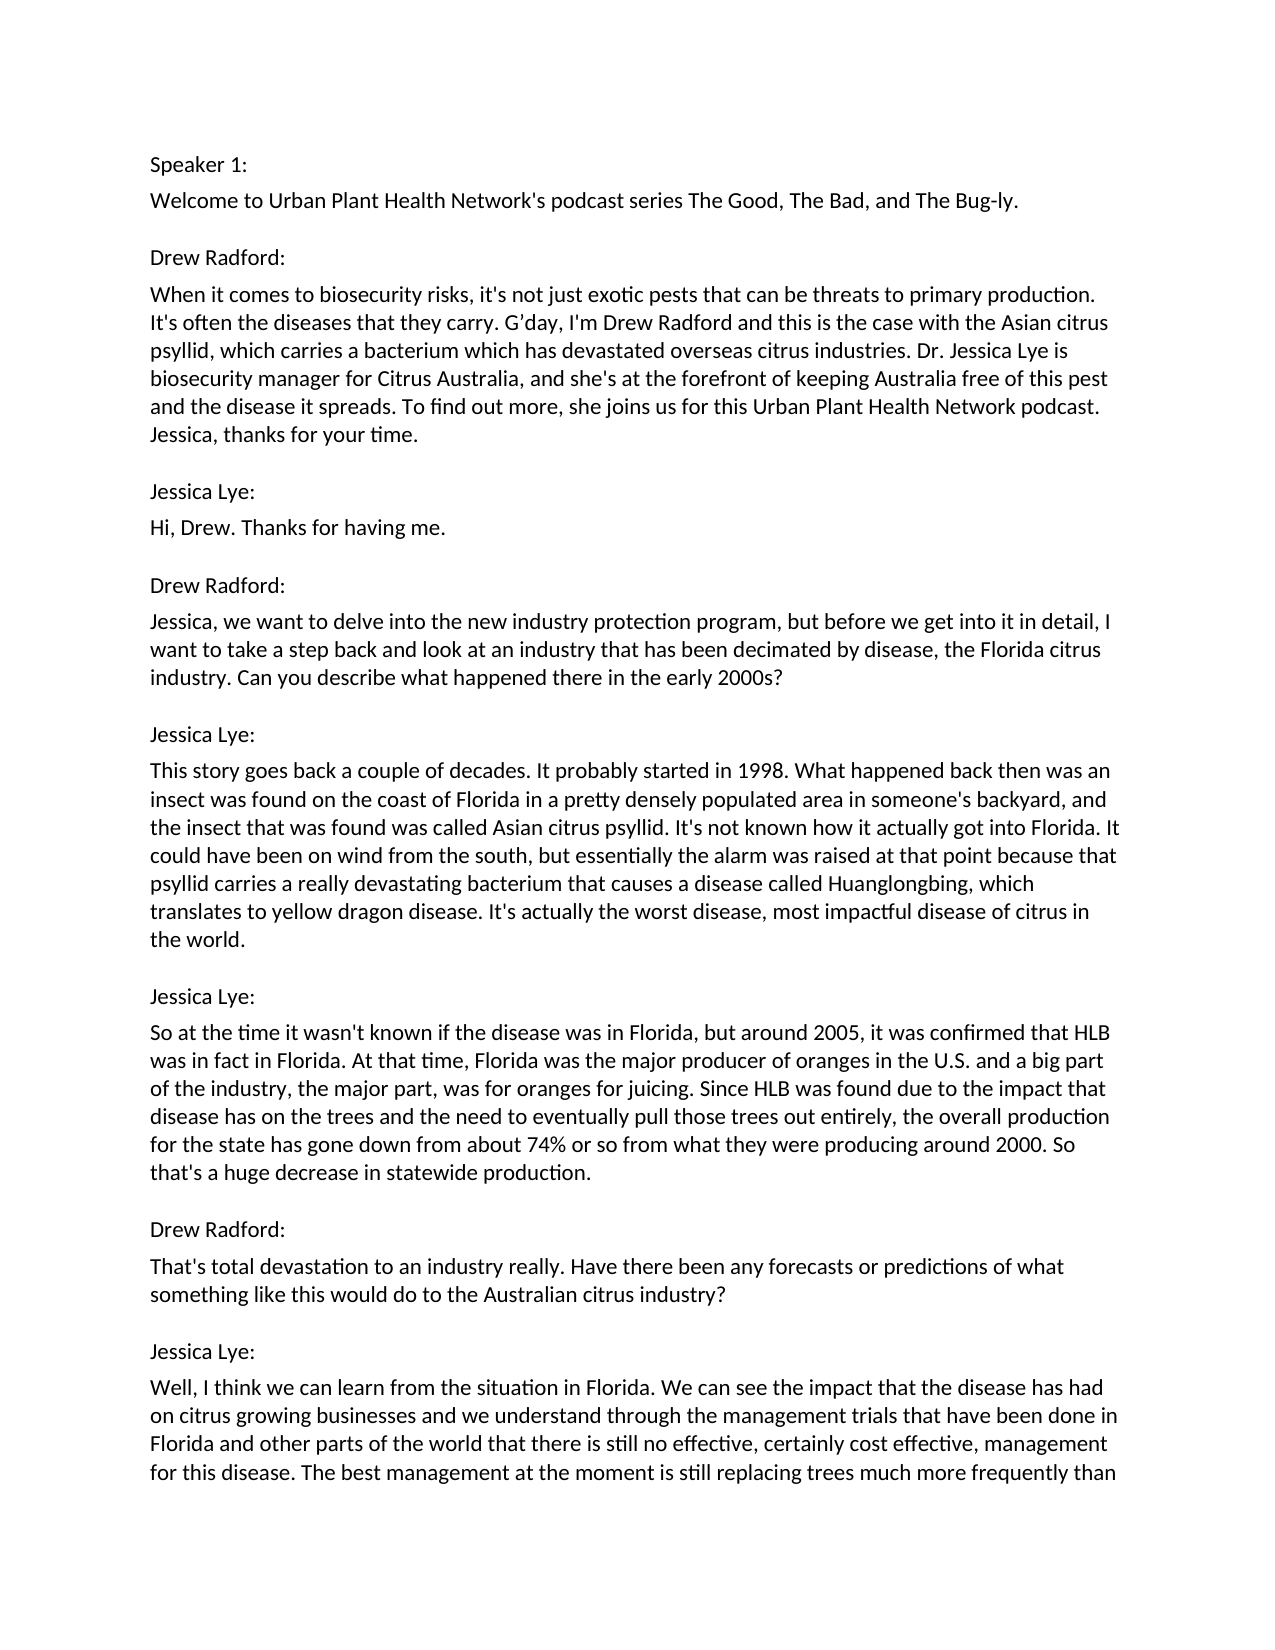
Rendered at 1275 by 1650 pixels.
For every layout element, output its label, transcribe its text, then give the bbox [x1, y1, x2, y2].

text Jessica Lye: [150, 982, 1125, 1010]
text Drew Radford: [150, 571, 1125, 599]
text When it comes to biosecurity risks, it's not just exotic pests that can be threats to primary production. It's often the diseases that they carry. G’day, I'm Drew Radford and this is the case with the Asian citrus psyllid, which carries a bacterium which has devastated overseas citrus industries. Dr. Jessica Lye is biosecurity manager for Citrus Australia, and she's at the forefront of keeping Australia free of this pest and the disease it spreads. To find out more, she joins us for this Urban Plant Health Network podcast. Jessica, thanks for your time. [150, 280, 1125, 448]
text Drew Radford: [150, 243, 1125, 272]
text This story goes back a couple of decades. It probably started in 1998. What happened back then was an insect was found on the coast of Florida in a pretty densely populated area in someone's backyard, and the insect that was found was called Asian citrus psyllid. It's not known how it actually got into Florida. It could have been on wind from the south, but essentially the alarm was raised at that point because that psyllid carries a really devastating bacterium that causes a disease called Huanglongbing, which translates to yellow dragon disease. It's actually the worst disease, most impactful disease of citrus in the world. [150, 757, 1125, 953]
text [150, 1373, 1125, 1486]
text Jessica, we want to delve into the new industry protection program, but before we get into it in detail, I want to take a step back and look at an industry that has been decimated by disease, the Florida citrus industry. Can you describe what happened there in the early 2000s? [150, 607, 1125, 691]
text Jessica Lye: [150, 477, 1125, 505]
text Welcome to Urban Plant Health Network's podcast series The Good, The Bad, and The Bug-ly. [150, 186, 1125, 214]
text Drew Radford: [150, 1216, 1125, 1244]
text That's total devastation to an industry really. Have there been any forecasts or predictions of what something like this would do to the Australian citrus industry? [150, 1252, 1125, 1308]
text So at the time it wasn't known if the disease was in Florida, but around 2005, it was confirmed that HLB was in fact in Florida. At that time, Florida was the major producer of oranges in the U.S. and a big part of the industry, the major part, was for oranges for juicing. Since HLB was found due to the impact that disease has on the trees and the need to eventually pull those trees out entirely, the overall production for the state has gone down from about 74% or so from what they were producing around 2000. So that's a huge decrease in statewide production. [150, 1018, 1125, 1186]
text Hi, Drew. Thanks for having me. [150, 513, 1125, 542]
text Jessica Lye: [150, 1337, 1125, 1365]
text Jessica Lye: [150, 720, 1125, 748]
text Speaker 1: [150, 150, 1125, 178]
